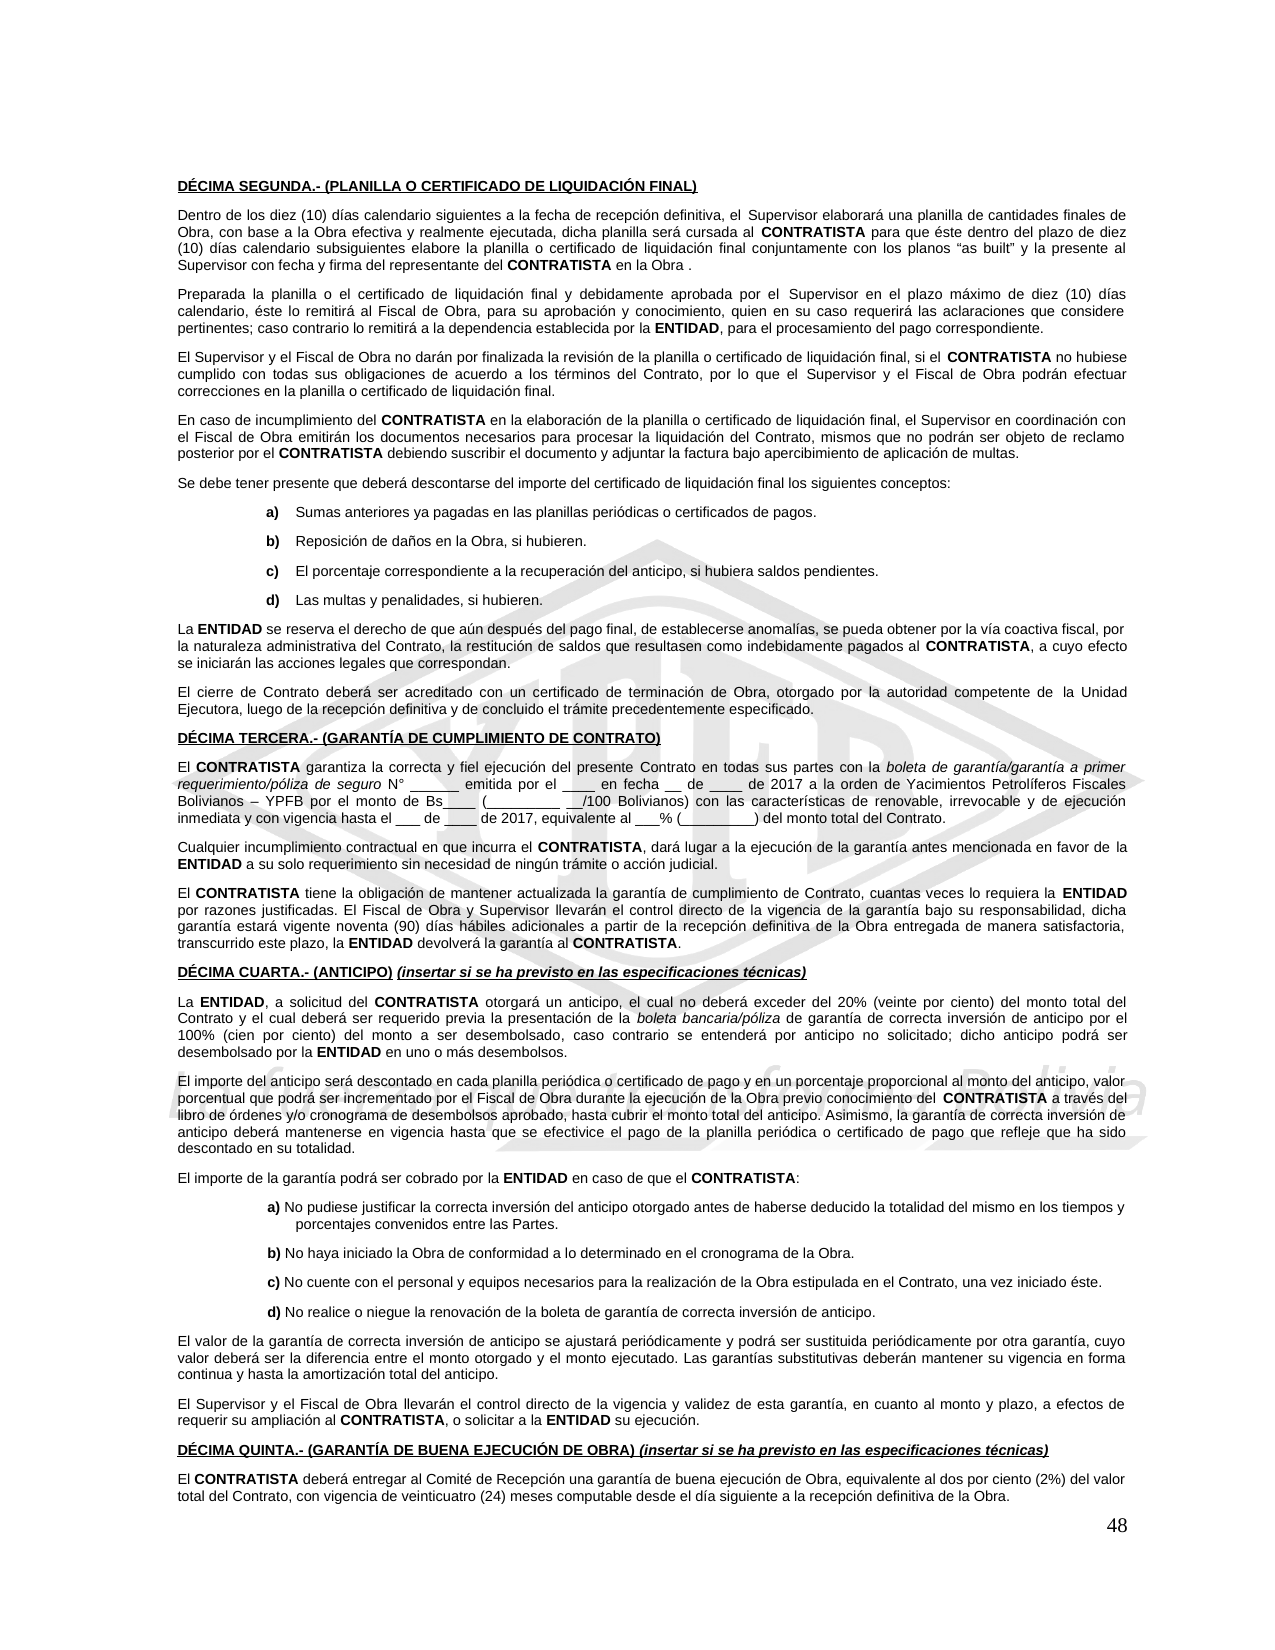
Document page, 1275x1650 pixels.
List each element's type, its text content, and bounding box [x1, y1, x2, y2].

text Dentro de los diez (10) días calendario siguientes a la fecha de recepción definitiva, el Supervisor elaborará una planilla de cantidades finales de Obra, con base a la Obra efectiva y realmente ejecutada, dicha planilla será cursada al CONTRATISTA para que éste dentro del plazo de diez (10) días calendario subsiguientes elabore la planilla o certificado de liquidación final conjuntamente con los planos “as built” y la presente al Supervisor con fecha y firma del representante del CONTRATISTA en la Obra . [177, 206, 1127, 273]
text El importe de la garantía podrá ser cobrado por la ENTIDAD en caso de que el CONTRATISTA: [177, 1169, 1127, 1186]
text El importe del anticipo será descontado en cada planilla periódica o certificado de pago y en un porcentaje proporcional al monto del anticipo, valor porcentual que podrá ser incrementado por el Fiscal de Obra durante la ejecución de la Obra previo conocimiento del CONTRATISTA a través del libro de órdenes y/o cronograma de desembolsos aprobado, hasta cubrir el monto total del anticipo. Asimismo, la garantía de correcta inversión de anticipo deberá mantenerse en vigencia hasta que se efectivice el pago de la planilla periódica o certificado de pago que refleje que ha sido descontado en su totalidad. [177, 1073, 1127, 1157]
list Las multas y penalidades, si hubieren. [266, 592, 1127, 608]
text Preparada la planilla o el certificado de liquidación final y debidamente aprobada por el Supervisor en el plazo máximo de diez (10) días calendario, éste lo remitirá al Fiscal de Obra, para su aprobación y conocimiento, quien en su caso requerirá las aclaraciones que considere pertinentes; caso contrario lo remitirá a la dependencia establecida por la ENTIDAD, para el procesamiento del pago correspondiente. [177, 286, 1127, 336]
text La ENTIDAD, a solicitud del CONTRATISTA otorgará un anticipo, el cual no deberá exceder del 20% (veinte por ciento) del monto total del Contrato y el cual deberá ser requerido previa la presentación de la boleta bancaria/póliza de garantía de correcta inversión de anticipo por el 100% (cien por ciento) del monto a ser desembolsado, caso contrario se entenderá por anticipo no solicitado; dicho anticipo podrá ser desembolsado por la ENTIDAD en uno o más desembolsos. [177, 993, 1128, 1061]
text DÉCIMA QUINTA.- (GARANTÍA DE BUENA EJECUCIÓN DE OBRA) (insertar si se ha previsto en las especificaciones técnicas) [177, 1441, 1127, 1458]
text La ENTIDAD se reserva el derecho de que aún después del pago final, de establecerse anomalías, se pueda obtener por la vía coactiva fiscal, por la naturaleza administrativa del Contrato, la restitución de saldos que resultasen como indebidamente pagados al CONTRATISTA, a cuyo efecto se iniciarán las acciones legales que correspondan. [177, 621, 1127, 671]
text b) No haya iniciado la Obra de conformidad a lo determinado en el cronograma de la Obra. [267, 1245, 1127, 1261]
text d) No realice o niegue la renovación de la boleta de garantía de correcta inversión de anticipo. [267, 1303, 1127, 1320]
text El CONTRATISTA deberá entregar al Comité de Recepción una garantía de buena ejecución de Obra, equivalente al dos por ciento (2%) del valor total del Contrato, con vigencia de veinticuatro (24) meses computable desde el día siguiente a la recepción definitiva de la Obra. [177, 1471, 1127, 1504]
text El CONTRATISTA garantiza la correcta y fiel ejecución del presente Contrato en todas sus partes con la boleta de garantía/garantía a primer requerimiento/póliza de seguro N° ______ emitida por el ____ en fecha __ de ____ de 2017 a la orden de Yacimientos Petrolíferos Fiscales Bolivianos – YPFB por el monto de Bs____ (_________ __/100 Bolivianos) con las características de renovable, irrevocable y de ejecución inmediata y con vigencia hasta el ___ de ____ de 2017, equivalente al ___% (_________) del monto total del Contrato. [177, 759, 1127, 826]
text DÉCIMA TERCERA.- (GARANTÍA DE CUMPLIMIENTO DE CONTRATO) [177, 730, 1127, 746]
text El Supervisor y el Fiscal de Obra llevarán el control directo de la vigencia y validez de esta garantía, en cuanto al monto y plazo, a efectos de requerir su ampliación al CONTRATISTA, o solicitar a la ENTIDAD su ejecución. [177, 1395, 1127, 1429]
text DÉCIMA CUARTA.- (ANTICIPO) (insertar si se ha previsto en las especificaciones técnicas) [177, 964, 1127, 981]
text a) No pudiese justificar la correcta inversión del anticipo otorgado antes de haberse deducido la totalidad del mismo en los tiempos y porcentajes convenidos entre las Partes. [267, 1199, 1127, 1232]
text El Supervisor y el Fiscal de Obra no darán por finalizada la revisión de la planilla o certificado de liquidación final, si el CONTRATISTA no hubiese cumplido con todas sus obligaciones de acuerdo a los términos del Contrato, por lo que el Supervisor y el Fiscal de Obra podrán efectuar correcciones en la planilla o certificado de liquidación final. [177, 349, 1127, 399]
list El porcentaje correspondiente a la recuperación del anticipo, si hubiera saldos pendientes. [266, 562, 1127, 579]
text El cierre de Contrato deberá ser acreditado con un certificado de terminación de Obra, otorgado por la autoridad competente de la Unidad Ejecutora, luego de la recepción definitiva y de concluido el trámite precedentemente especificado. [177, 684, 1127, 717]
text El valor de la garantía de correcta inversión de anticipo se ajustará periódicamente y podrá ser sustituida periódicamente por otra garantía, cuyo valor deberá ser la diferencia entre el monto otorgado y el monto ejecutado. Las garantías substitutivas deberán mantener su vigencia en forma continua y hasta la amortización total del anticipo. [177, 1332, 1127, 1383]
text El CONTRATISTA tiene la obligación de mantener actualizada la garantía de cumplimiento de Contrato, cuantas veces lo requiera la ENTIDAD por razones justificadas. El Fiscal de Obra y Supervisor llevarán el control directo de la vigencia de la garantía bajo su responsabilidad, dicha garantía estará vigente noventa (90) días hábiles adicionales a partir de la recepción definitiva de la Obra entregada de manera satisfactoria, transcurrido este plazo, la ENTIDAD devolverá la garantía al CONTRATISTA. [177, 884, 1127, 952]
list Sumas anteriores ya pagadas en las planillas periódicas o certificados de pagos. [266, 504, 1127, 521]
text c) No cuente con el personal y equipos necesarios para la realización de la Obra estipulada en el Contrato, una vez iniciado éste. [267, 1274, 1127, 1291]
text DÉCIMA SEGUNDA.- (PLANILLA O CERTIFICADO DE LIQUIDACIÓN FINAL) [177, 177, 1127, 194]
text En caso de incumplimiento del CONTRATISTA en la elaboración de la planilla o certificado de liquidación final, el Supervisor en coordinación con el Fiscal de Obra emitirán los documentos necesarios para procesar la liquidación del Contrato, mismos que no podrán ser objeto de reclamo posterior por el CONTRATISTA debiendo suscribir el documento y adjuntar la factura bajo apercibimiento de aplicación de multas. [177, 412, 1127, 462]
text Cualquier incumplimiento contractual en que incurra el CONTRATISTA, dará lugar a la ejecución de la garantía antes mencionada en favor de la ENTIDAD a su solo requerimiento sin necesidad de ningún trámite o acción judicial. [177, 838, 1127, 872]
list Reposición de daños en la Obra, si hubieren. [266, 533, 1127, 550]
text Se debe tener presente que deberá descontarse del importe del certificado de liquidación final los siguientes conceptos: [177, 474, 1127, 491]
